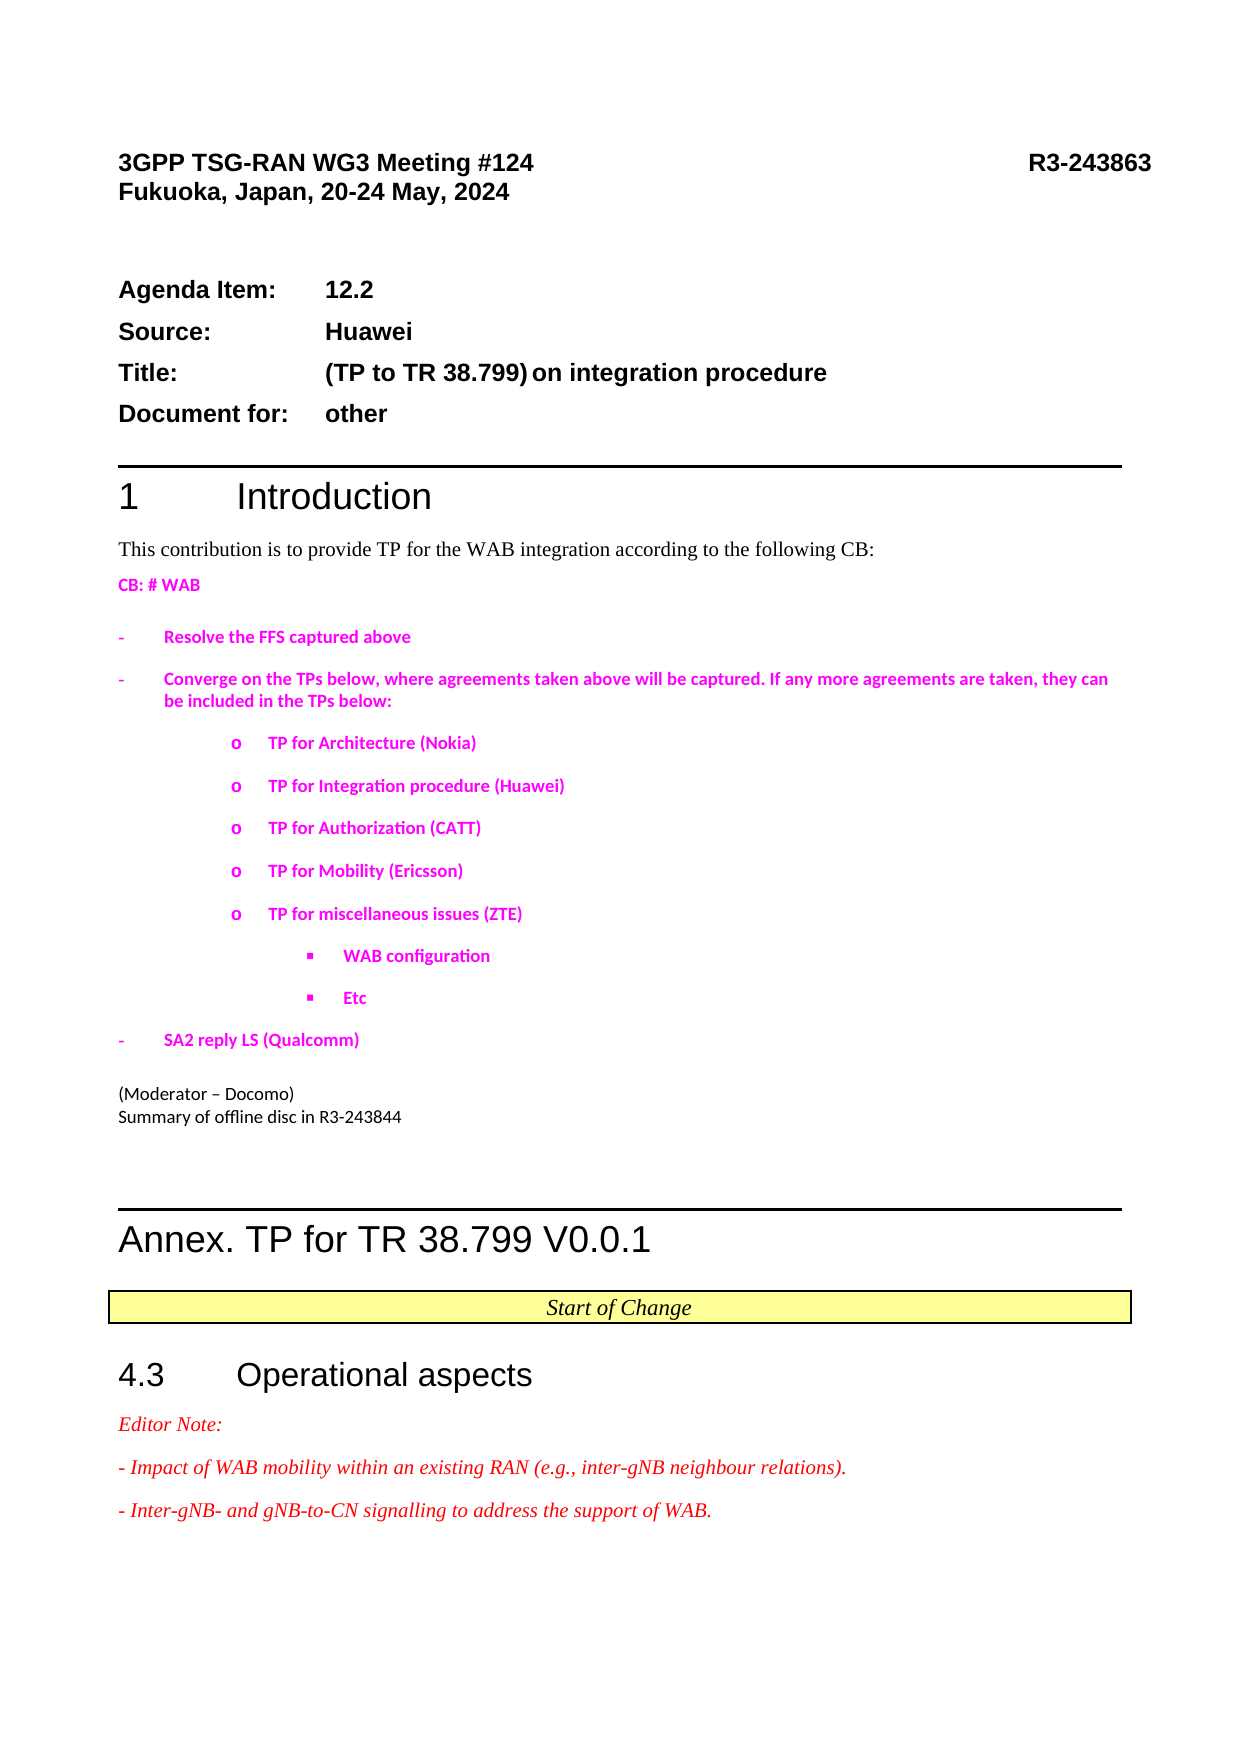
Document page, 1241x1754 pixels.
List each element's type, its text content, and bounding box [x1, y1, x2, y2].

list TP for Mobility (Ericsson) [231, 859, 1122, 883]
list TP for miscellaneous issues (ZTE) [231, 902, 1122, 926]
text Start of Change [110, 1292, 1130, 1322]
text Editor Note: [118, 1412, 1122, 1436]
subtitle 4.3 Operational aspects [118, 1355, 1122, 1393]
text Title: (TP to TR 38.799) on integration procedure [118, 358, 1122, 386]
text - Impact of WAB mobility within an existing RAN (e.g., inter-gNB neighbour relations). [118, 1455, 1122, 1479]
list TP for Architecture (Nokia) [231, 731, 1122, 755]
list SA2 reply LS (Qualcomm) [118, 1028, 1122, 1051]
list TP for Authorization (CATT) [231, 817, 1122, 840]
text - Inter-gNB- and gNB-to-CN signalling to address the support of WAB. [118, 1498, 1122, 1522]
text Document for: other [118, 399, 1122, 428]
text Agenda Item: 12.2 [118, 275, 1122, 304]
list TP for Integration procedure (Huawei) [231, 774, 1122, 798]
subtitle 1 Introduction [118, 468, 1122, 518]
subtitle Annex. TP for TR 38.799 V0.0.1 [118, 1211, 1122, 1261]
text Source: Huawei [118, 316, 1122, 345]
text CB: # WAB [118, 573, 1122, 596]
text Summary of offline disc in R3-243844 [118, 1105, 1122, 1128]
list WAB configuration [306, 944, 1122, 967]
text This contribution is to provide TP for the WAB integration according to the following CB: [118, 536, 1122, 561]
text Fukuoka, Japan, 20-24 May, 2024 [118, 176, 1122, 205]
list Resolve the FFS captured above [118, 625, 1122, 648]
text 3GPP TSG-RAN WG3 Meeting #124 R3-243863 [118, 148, 1123, 176]
list (Moderator – Docomo) [118, 1082, 1122, 1105]
list Etc [306, 986, 1122, 1009]
list Converge on the TPs below, where agreements taken above will be captured. If any more agreements are taken, they can be included in the TPs below: [118, 667, 1122, 713]
